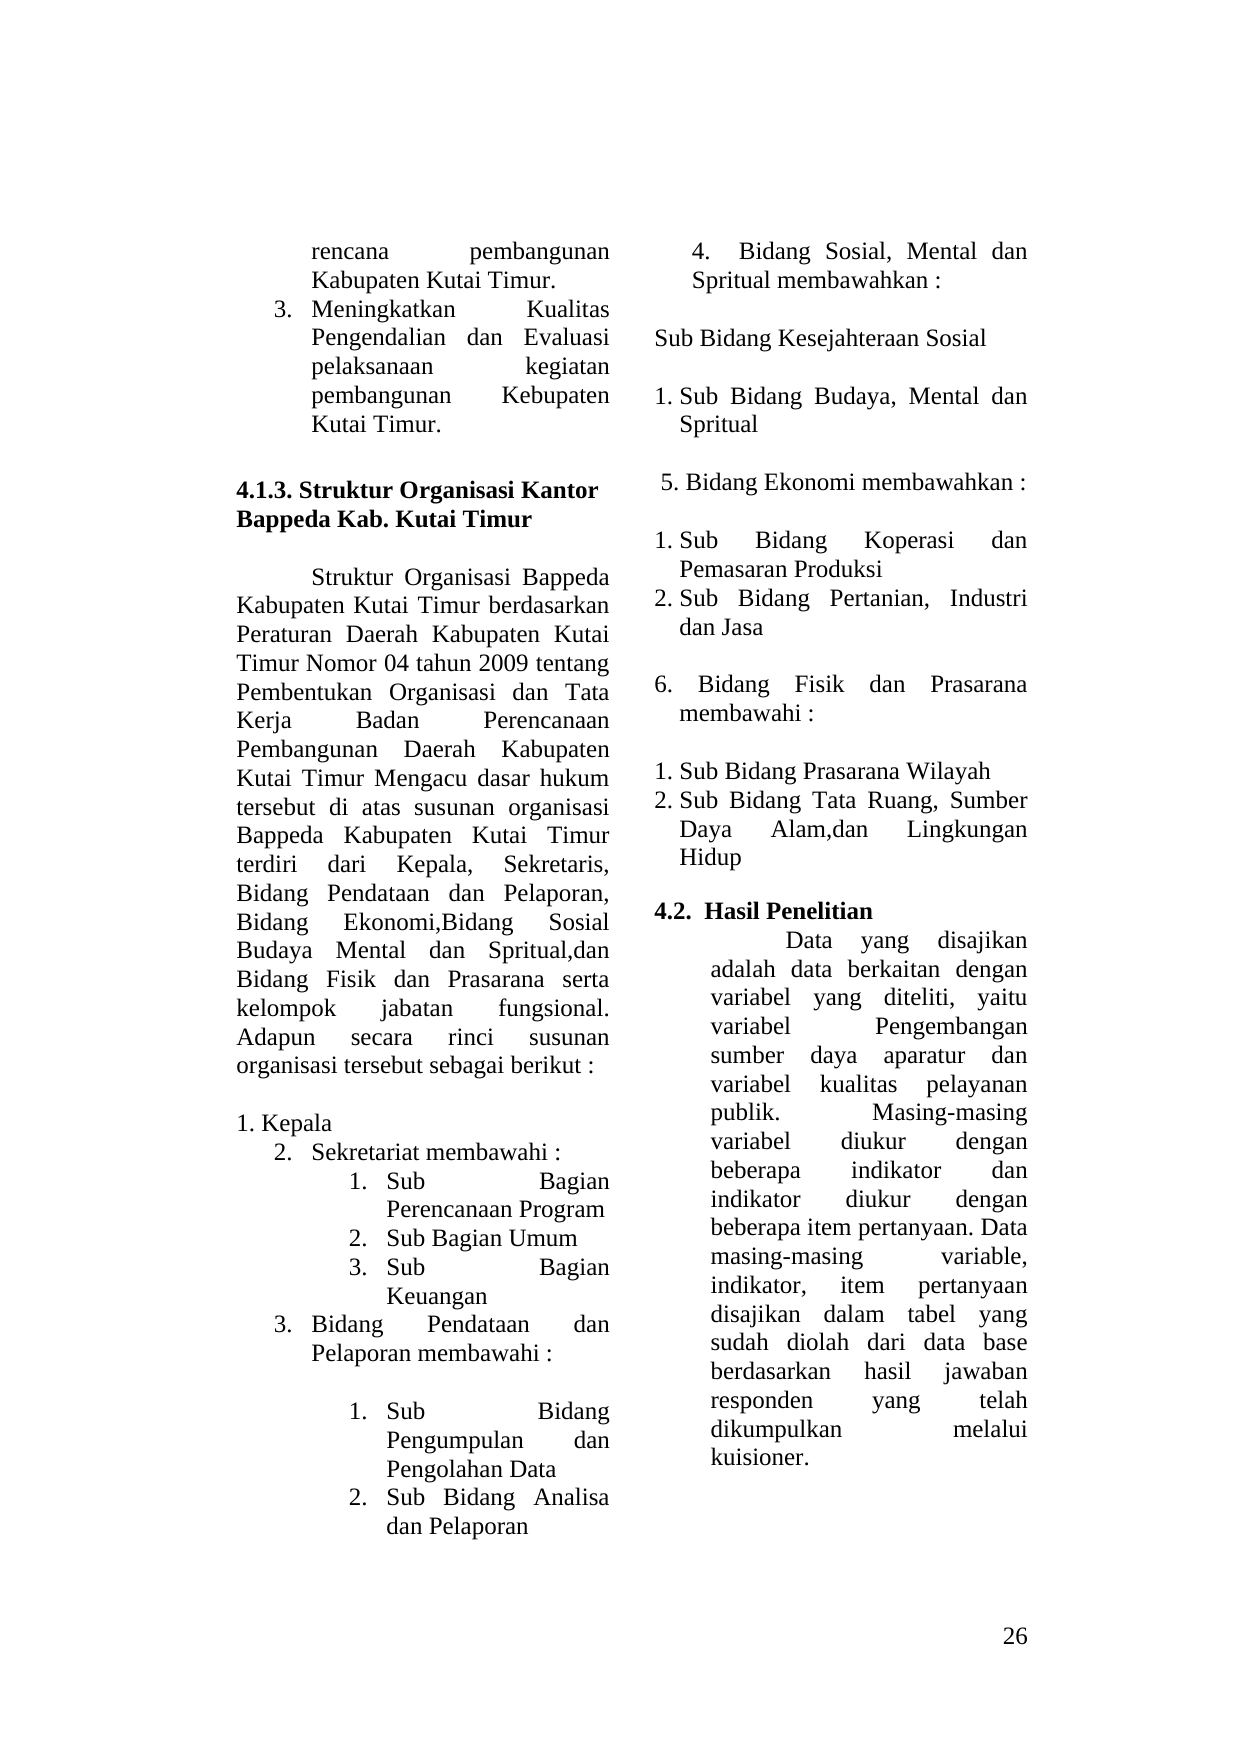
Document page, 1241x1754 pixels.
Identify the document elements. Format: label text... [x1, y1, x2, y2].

list 4. Bidang Sosial, Mental dan Spritual membawahkan : [692, 236, 1028, 294]
list 6. Bidang Fisik dan Prasarana membawahi : [654, 669, 1028, 727]
list Sub Bidang Koperasi dan Pemasaran Produksi [654, 525, 1028, 583]
list Sub Bidang Pengumpulan dan Pengolahan Data [349, 1396, 610, 1482]
list Sub Bagian Perencanaan Program [349, 1166, 610, 1223]
text 4.2. Hasil Penelitian [654, 896, 1028, 925]
list Sub Bidang Pertanian, Industri dan Jasa [654, 583, 1028, 640]
list Sub Bidang Prasarana Wilayah [654, 756, 1028, 785]
list 5. Bidang Ekonomi membawahkan : [654, 467, 1028, 496]
list Sub Bagian Keuangan [349, 1252, 610, 1309]
list 4.1.3. Struktur Organisasi Kantor Bappeda Kab. Kutai Timur [236, 475, 610, 532]
list Kepala [236, 1108, 610, 1137]
list Meningkatkan kualitas koordinasi perencanaan dan rencana pembangunan Kabupaten Kutai Timur. [274, 236, 610, 294]
list Meningkatkan Kualitas Pengendalian dan Evaluasi pelaksanaan kegiatan pembangunan Kebupaten Kutai Timur. [274, 294, 610, 437]
list Sub Bidang Budaya, Mental dan Spritual [654, 381, 1028, 438]
list Sub Bagian Umum [349, 1223, 610, 1252]
list Bidang Pendataan dan Pelaporan membawahi : [274, 1309, 610, 1367]
list Sekretariat membawahi : [274, 1137, 610, 1166]
list Sub Bidang Kesejahteraan Sosial [654, 323, 1028, 352]
list Sub Bidang Tata Ruang, Sumber Daya Alam,dan Lingkungan Hidup [654, 785, 1028, 871]
list Sub Bidang Analisa dan Pelaporan [349, 1482, 610, 1540]
text Data yang disajikan adalah data berkaitan dengan variabel yang diteliti, yaitu variabel Pengembangan sumber daya aparatur dan variabel kualitas pelayanan publik. Masing-masing variabel diukur dengan beberapa indikator dan indikator diukur dengan beberapa item pertanyaan. Data masing-masing variable, indikator, item pertanyaan disajikan dalam tabel yang sudah diolah dari data base berdasarkan hasil jawaban responden yang telah dikumpulkan melalui kuisioner. [710, 925, 1028, 1471]
text Struktur Organisasi Bappeda Kabupaten Kutai Timur berdasarkan Peraturan Daerah Kabupaten Kutai Timur Nomor 04 tahun 2009 tentang Pembentukan Organisasi dan Tata Kerja Badan Perencanaan Pembangunan Daerah Kabupaten Kutai Timur Mengacu dasar hukum tersebut di atas susunan organisasi Bappeda Kabupaten Kutai Timur terdiri dari Kepala, Sekretaris, Bidang Pendataan dan Pelaporan, Bidang Ekonomi,Bidang Sosial Budaya Mental dan Spritual,dan Bidang Fisik dan Prasarana serta kelompok jabatan fungsional. Adapun secara rinci susunan organisasi tersebut sebagai berikut : [236, 562, 610, 1079]
